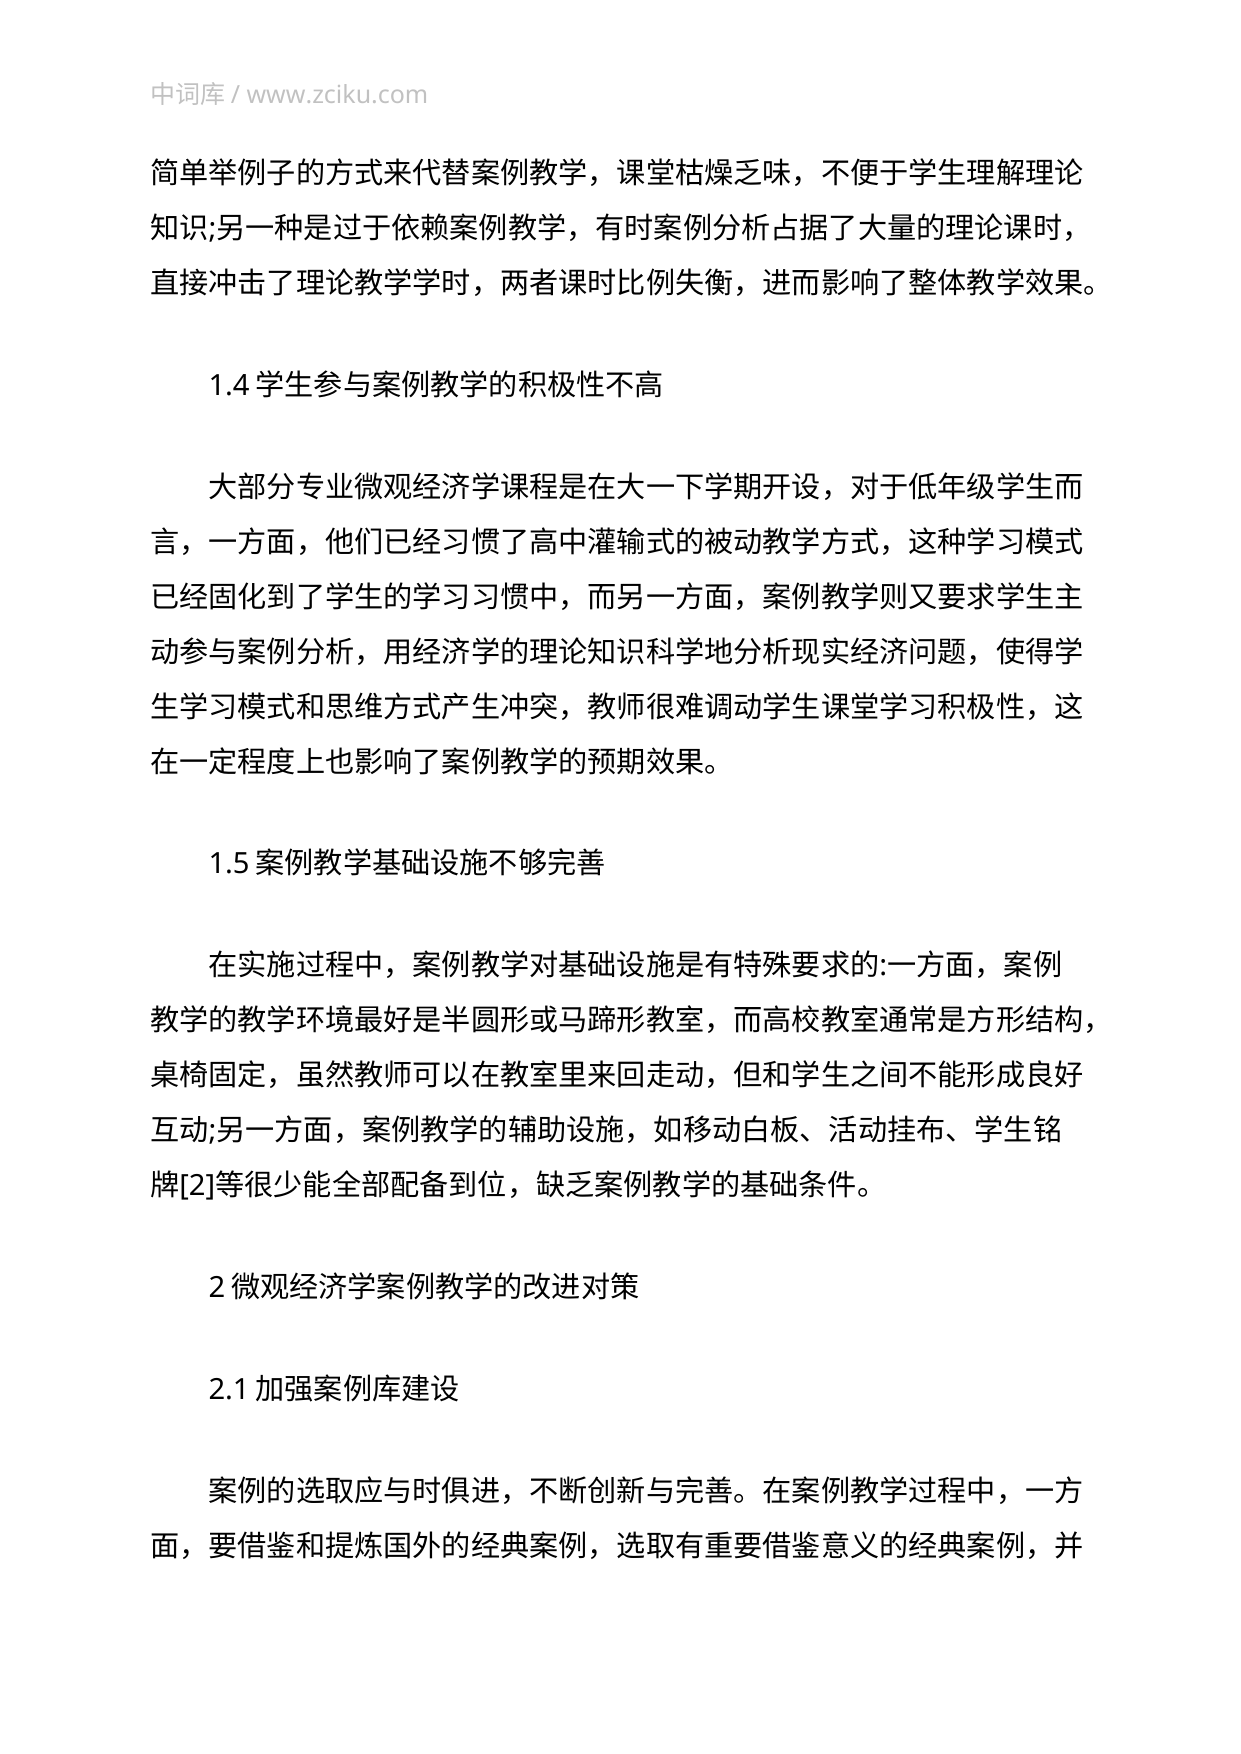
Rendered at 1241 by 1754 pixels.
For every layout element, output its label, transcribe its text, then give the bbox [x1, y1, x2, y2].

text 2.1加强案例库建设 [150, 1366, 1090, 1408]
text 在实施过程中，案例教学对基础设施是有特殊要求的:一方面，案例教学的教学环境最好是半圆形或马蹄形教室，而高校教室通常是方形结构，桌椅固定，虽然教师可以在教室里来回走动，但和学生之间不能形成良好互动;另一方面，案例教学的辅助设施，如移动白板、活动挂布、学生铭牌[2]等很少能全部配备到位，缺乏案例教学的基础条件。 [150, 942, 1090, 1204]
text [150, 150, 1090, 302]
text 2微观经济学案例教学的改进对策 [150, 1264, 1090, 1306]
text 大部分专业微观经济学课程是在大一下学期开设，对于低年级学生而言，一方面，他们已经习惯了高中灌输式的被动教学方式，这种学习模式已经固化到了学生的学习习惯中，而另一方面，案例教学则又要求学生主动参与案例分析，用经济学的理论知识科学地分析现实经济问题，使得学生学习模式和思维方式产生冲突，教师很难调动学生课堂学习积极性，这在一定程度上也影响了案例教学的预期效果。 [150, 464, 1090, 780]
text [150, 1468, 1090, 1565]
text 1.4学生参与案例教学的积极性不高 [150, 362, 1090, 404]
text 1.5案例教学基础设施不够完善 [150, 840, 1090, 882]
